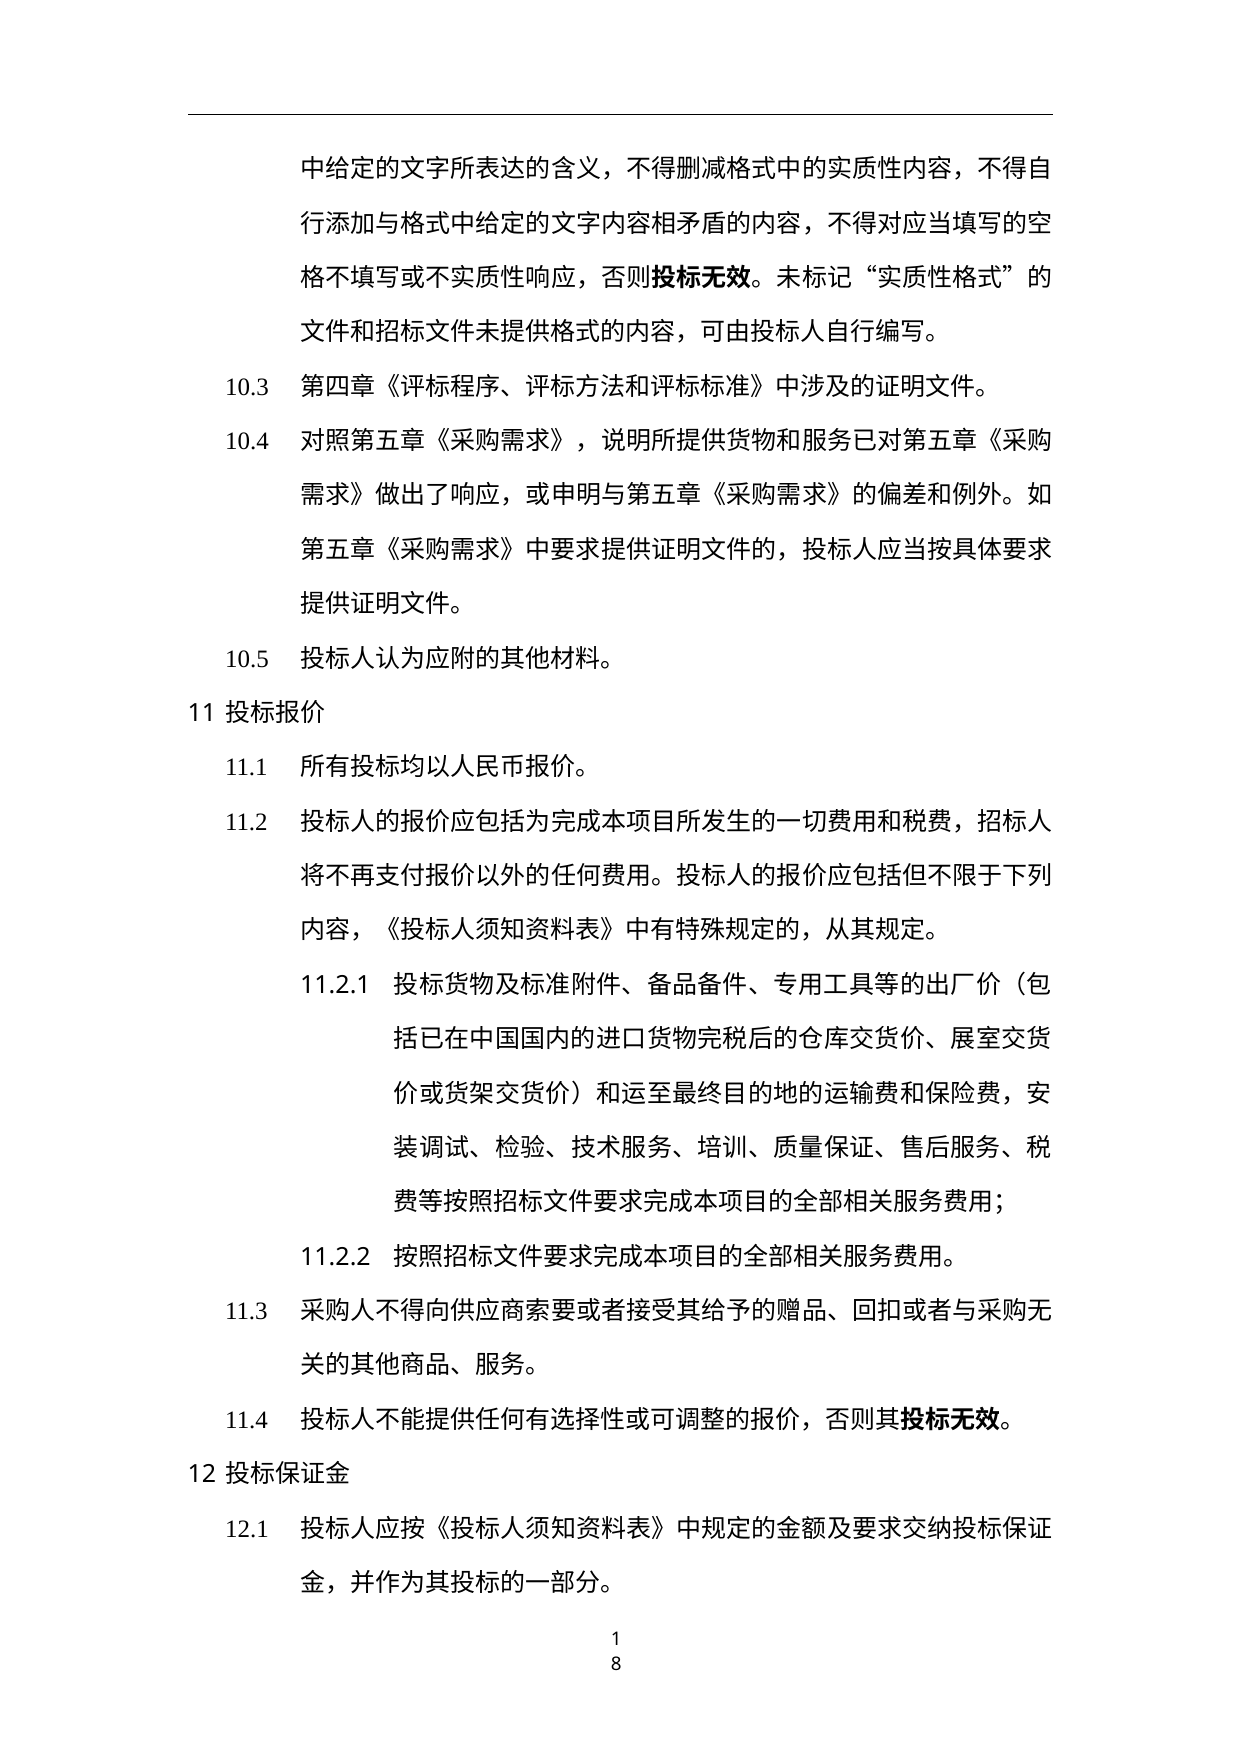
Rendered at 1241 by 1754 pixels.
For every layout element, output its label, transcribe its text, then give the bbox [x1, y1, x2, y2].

list 投标人的报价应包括为完成本项目所发生的一切费用和税费，招标人将不再支付报价以外的任何费用。投标人的报价应包括但不限于下列内容，《投标人须知资料表》中有特殊规定的，从其规定。 [225, 801, 1053, 946]
list 投标人不能提供任何有选择性或可调整的报价，否则其投标无效。 [225, 1399, 1053, 1436]
list 投标人认为应附的其他材料。 [225, 638, 1053, 674]
list 投标保证金 [187, 1454, 1053, 1490]
list 投标报价 [187, 692, 1053, 729]
list 对照第五章《采购需求》，说明所提供货物和服务已对第五章《采购需求》做出了响应，或申明与第五章《采购需求》的偏差和例外。如第五章《采购需求》中要求提供证明文件的，投标人应当按具体要求提供证明文件。 [225, 421, 1053, 620]
list 投标人应按《投标人须知资料表》中规定的金额及要求交纳投标保证金，并作为其投标的一部分。 [225, 1508, 1053, 1599]
list 采购人不得向供应商索要或者接受其给予的赠品、回扣或者与采购无关的其他商品、服务。 [225, 1291, 1053, 1381]
list 第四章《评标程序、评标方法和评标标准》中涉及的证明文件。 [225, 366, 1053, 402]
list 投标货物及标准附件、备品备件、专用工具等的出厂价（包括已在中国国内的进口货物完税后的仓库交货价、展室交货价或货架交货价）和运至最终目的地的运输费和保险费，安装调试、检验、技术服务、培训、质量保证、售后服务、税费等按照招标文件要求完成本项目的全部相关服务费用； [300, 964, 1053, 1218]
list 所有投标均以人民币报价。 [225, 747, 1053, 783]
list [225, 149, 1053, 348]
list 按照招标文件要求完成本项目的全部相关服务费用。 [300, 1236, 1053, 1272]
